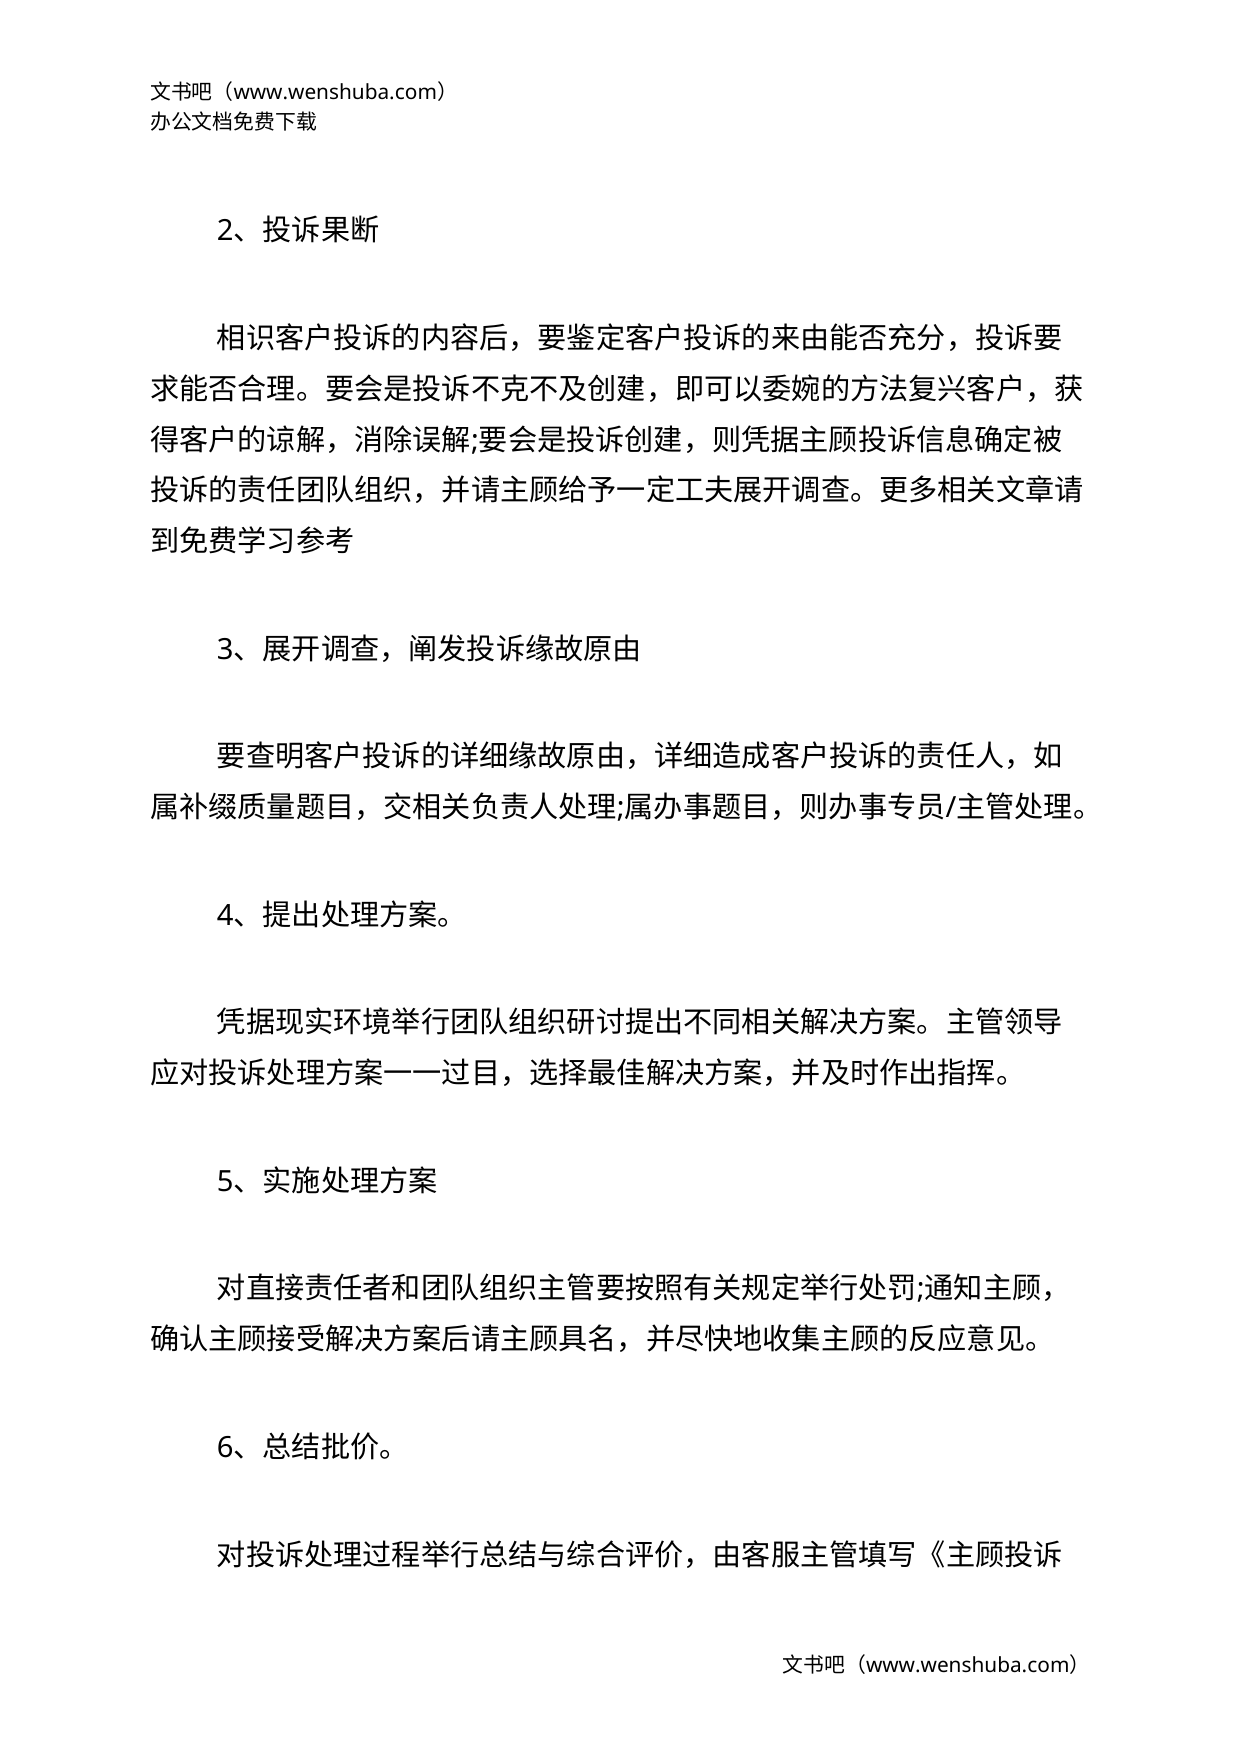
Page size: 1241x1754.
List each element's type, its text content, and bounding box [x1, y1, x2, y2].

text 4、提出处理方案。 [150, 891, 1090, 934]
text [150, 1531, 1090, 1573]
text 对直接责任者和团队组织主管要按照有关规定举行处罚;通知主顾，确认主顾接受解决方案后请主顾具名，并尽快地收集主顾的反应意见。 [150, 1265, 1090, 1358]
text 6、总结批价。 [150, 1423, 1090, 1466]
text 要查明客户投诉的详细缘故原由，详细造成客户投诉的责任人，如属补缀质量题目，交相关负责人处理;属办事题目，则办事专员/主管处理。 [150, 733, 1090, 826]
text 相识客户投诉的内容后，要鉴定客户投诉的来由能否充分，投诉要求能否合理。要会是投诉不克不及创建，即可以委婉的方法复兴客户，获得客户的谅解，消除误解;要会是投诉创建，则凭据主顾投诉信息确定被投诉的责任团队组织，并请主顾给予一定工夫展开调查。更多相关文章请到免费学习参考 [150, 314, 1090, 560]
text 2、投诉果断 [150, 207, 1090, 249]
text 凭据现实环境举行团队组织研讨提出不同相关解决方案。主管领导应对投诉处理方案一一过目，选择最佳解决方案，并及时作出指挥。 [150, 999, 1090, 1092]
text 5、实施处理方案 [150, 1157, 1090, 1200]
text 3、展开调查，阐发投诉缘故原由 [150, 625, 1090, 668]
